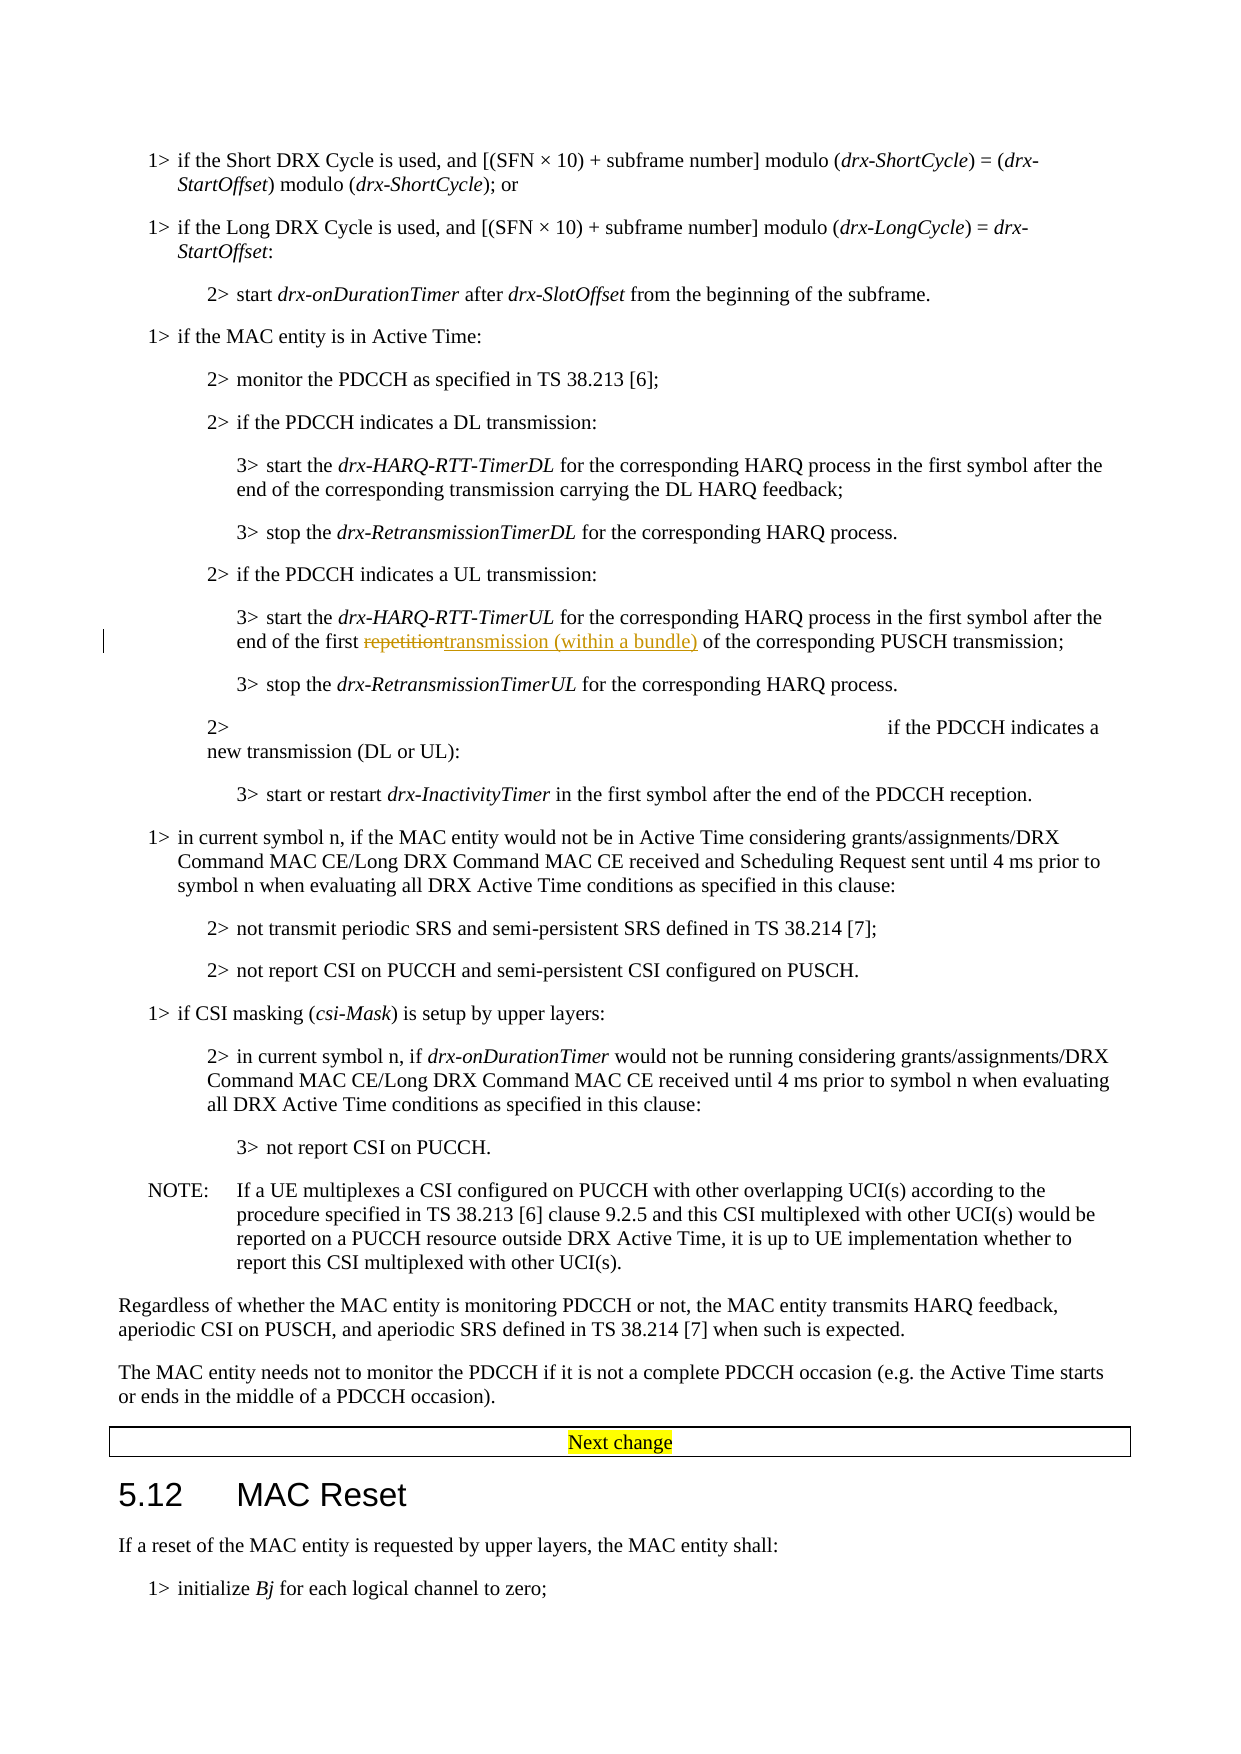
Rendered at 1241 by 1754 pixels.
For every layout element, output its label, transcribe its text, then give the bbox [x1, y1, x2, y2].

text 3> start or restart drx-InactivityTimer in the first symbol after the end of the PDCCH reception. [236, 782, 1122, 806]
text 2> if the PDCCH indicates a DL transmission: [207, 410, 1122, 434]
text 1> if the Short DRX Cycle is used, and [(SFN × 10) + subframe number] modulo (drx-ShortCycle) = (drx-StartOffset) modulo (drx-ShortCycle); or [148, 148, 1122, 196]
text 2> in current symbol n, if drx-onDurationTimer would not be running considering grants/assignments/DRX Command MAC CE/Long DRX Command MAC CE received until 4 ms prior to symbol n when evaluating all DRX Active Time conditions as specified in this clause: [207, 1044, 1122, 1116]
text 2> not report CSI on PUCCH and semi-persistent CSI configured on PUSCH. [207, 958, 1122, 982]
text Regardless of whether the MAC entity is monitoring PDCCH or not, the MAC entity transmits HARQ feedback, aperiodic CSI on PUSCH, and aperiodic SRS defined in TS 38.214 [7] when such is expected. [118, 1293, 1122, 1341]
text 3> not report CSI on PUCCH. [236, 1135, 1122, 1159]
text 1> if CSI masking (csi-Mask) is setup by upper layers: [148, 1001, 1122, 1025]
text Next change [110, 1428, 1130, 1456]
text 2> if the PDCCH indicates a new transmission (DL or UL): [207, 715, 1122, 763]
text 3> stop the drx-RetransmissionTimerDL for the corresponding HARQ process. [236, 519, 1122, 544]
text 2> start drx-onDurationTimer after drx-SlotOffset from the beginning of the subframe. [207, 281, 1122, 306]
text 3> stop the drx-RetransmissionTimerUL for the corresponding HARQ process. [236, 672, 1122, 696]
text 2> not transmit periodic SRS and semi-persistent SRS defined in TS 38.214 [7]; [207, 916, 1122, 939]
text NOTE: If a UE multiplexes a CSI configured on PUCCH with other overlapping UCI(s) according to the procedure specified in TS 38.213 [6] clause 9.2.5 and this CSI multiplexed with other UCI(s) would be reported on a PUCCH resource outside DRX Active Time, it is up to UE implementation whether to report this CSI multiplexed with other UCI(s). [148, 1178, 1122, 1274]
text 2> if the PDCCH indicates a UL transmission: [207, 562, 1122, 586]
text 3> start the drx-HARQ-RTT-TimerDL for the corresponding HARQ process in the first symbol after the end of the corresponding transmission carrying the DL HARQ feedback; [236, 453, 1122, 501]
text If a reset of the MAC entity is requested by upper layers, the MAC entity shall: [118, 1533, 1122, 1557]
subtitle 5.12 MAC Reset [118, 1476, 1122, 1514]
text 2> monitor the PDCCH as specified in TS 38.213 [6]; [207, 367, 1122, 391]
text 1> if the MAC entity is in Active Time: [148, 324, 1122, 348]
text 1> if the Long DRX Cycle is used, and [(SFN × 10) + subframe number] modulo (drx-LongCycle) = drx-StartOffset: [148, 214, 1122, 263]
text The MAC entity needs not to monitor the PDCCH if it is not a complete PDCCH occasion (e.g. the Active Time starts or ends in the middle of a PDCCH occasion). [118, 1359, 1122, 1408]
text 1> initialize Bj for each logical channel to zero; [148, 1576, 1122, 1599]
text 3> start the drx-HARQ-RTT-TimerUL for the corresponding HARQ process in the first symbol after the end of the first of the corresponding PUSCH transmission; [236, 605, 1122, 653]
text 1> in current symbol n, if the MAC entity would not be in Active Time considering grants/assignments/DRX Command MAC CE/Long DRX Command MAC CE received and Scheduling Request sent until 4 ms prior to symbol n when evaluating all DRX Active Time conditions as specified in this clause: [148, 824, 1122, 897]
